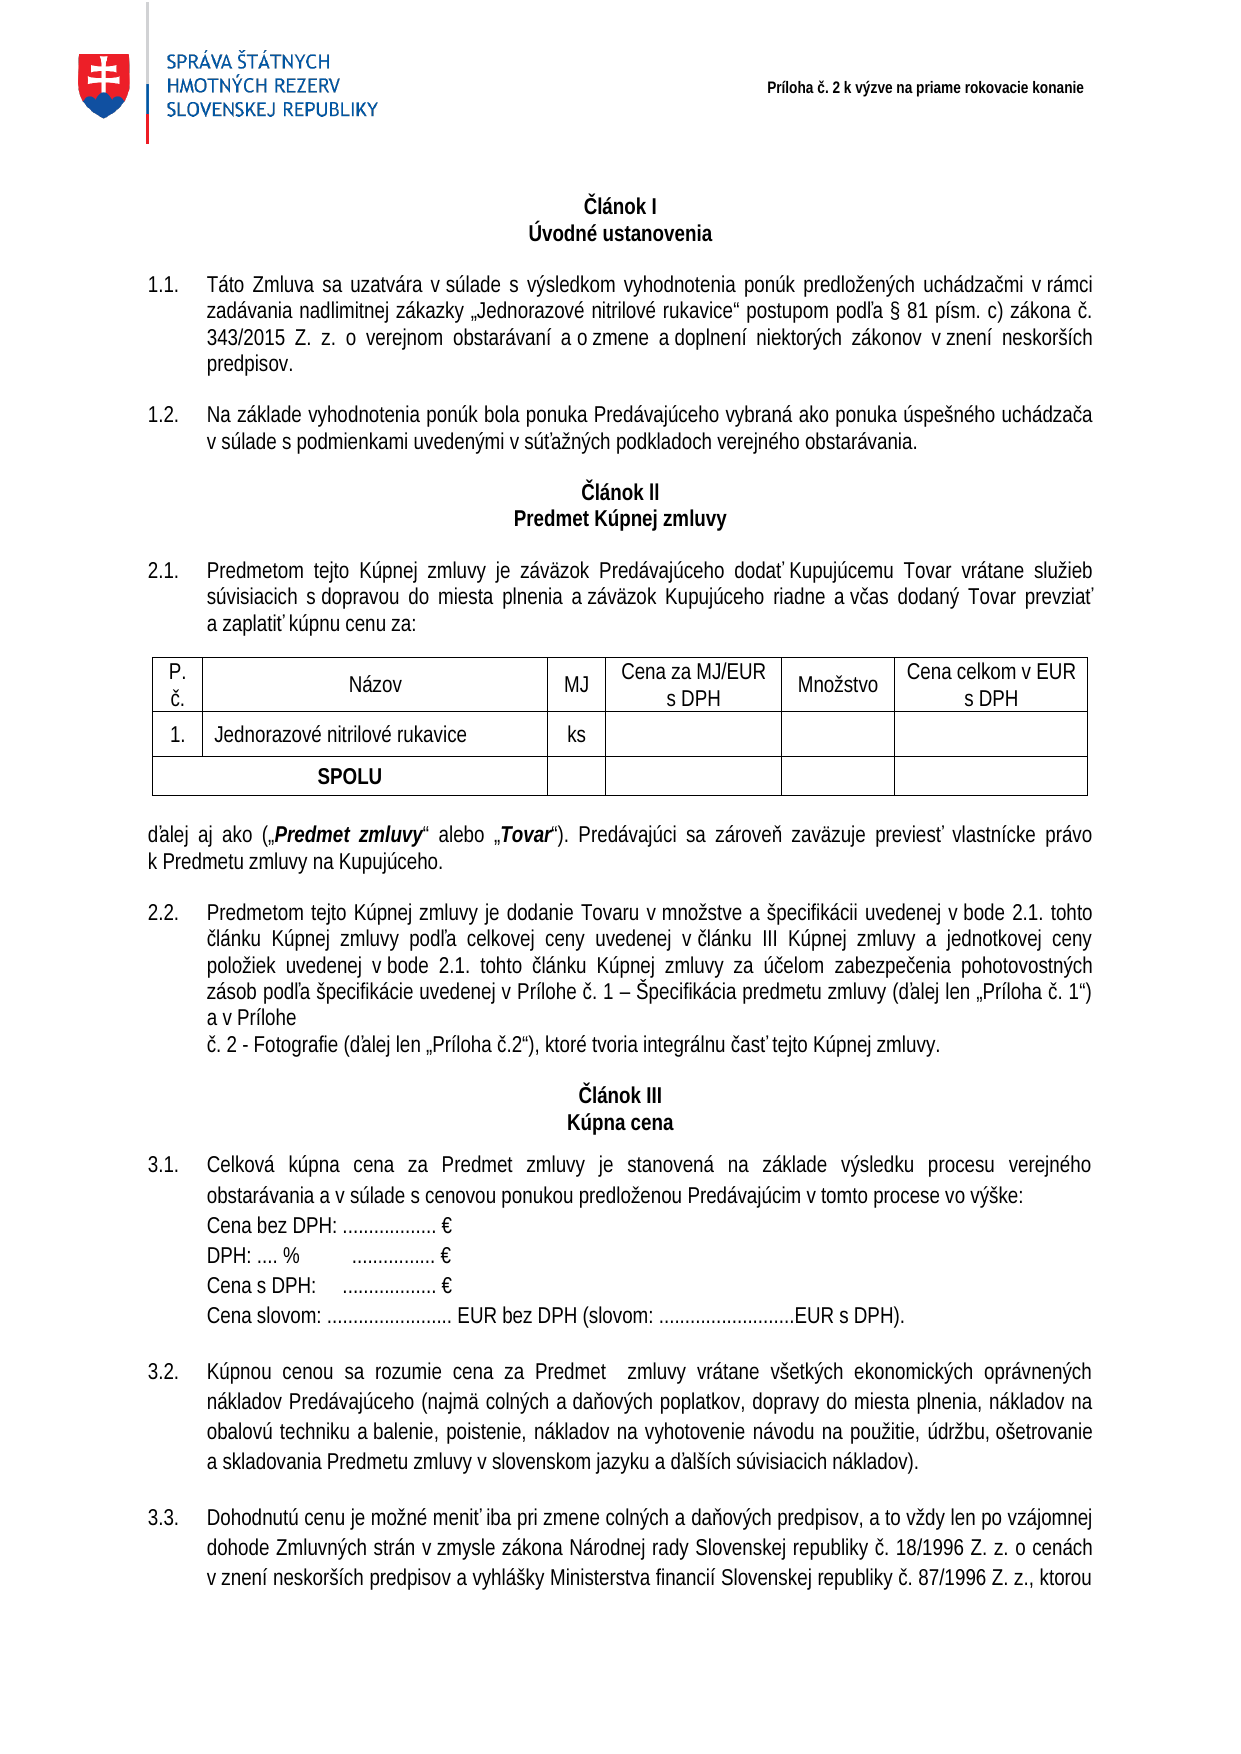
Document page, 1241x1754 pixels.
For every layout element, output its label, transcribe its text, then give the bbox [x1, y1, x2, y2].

table_header MJ [548, 658, 605, 711]
table_cell 1. [153, 712, 202, 756]
table_cell Jednorazové nitrilové rukavice [203, 712, 547, 756]
table_header P. č. [153, 658, 202, 711]
table_header Cena za MJ/EUR s DPH [606, 658, 781, 711]
table_header Názov [203, 658, 547, 711]
table_cell [606, 757, 781, 795]
list Celková kúpna cena za Predmet zmluvy je stanovená na základe výsledku procesu verejného obstarávania a v súlade s cenovou ponukou predloženou Predávajúcim v tomto procese vo výške: [148, 1151, 1093, 1208]
table_cell [895, 757, 1087, 795]
text Úvodné ustanovenia [148, 219, 1093, 246]
table_cell [548, 757, 605, 795]
text Kúpna cena [148, 1108, 1093, 1135]
table_cell [782, 712, 894, 756]
list Cena slovom: ........................ EUR bez DPH (slovom: ..........................EUR s DPH). [207, 1302, 1093, 1329]
list Na základe vyhodnotenia ponúk bola ponuka Predávajúceho vybraná ako ponuka úspešného uchádzača v súlade s podmienkami uvedenými v súťažných podkladoch verejného obstarávania. [148, 401, 1093, 454]
list Cena bez DPH: .................. € [207, 1212, 1093, 1238]
text Článok III [148, 1082, 1093, 1108]
picture [26, 2, 432, 168]
text Článok I [148, 193, 1093, 219]
table_cell SPOLU [153, 757, 547, 795]
text Článok ll [148, 479, 1093, 505]
list Predmetom tejto Kúpnej zmluvy je dodanie Tovaru v množstve a špecifikácii uvedenej v bode 2.1. tohto článku Kúpnej zmluvy podľa celkovej ceny uvedenej v článku III Kúpnej zmluvy a jednotkovej ceny položiek uvedenej v bode 2.1. tohto článku Kúpnej zmluvy za účelom zabezpečenia pohotovostných zásob podľa špecifikácie uvedenej v Prílohe č. 1 – Špecifikácia predmetu zmluvy (ďalej len „Príloha č. 1“) a v Prílohe č. 2 - Fotografie (ďalej len „Príloha č.2“), ktoré tvoria integrálnu časť tejto Kúpnej zmluvy. [148, 899, 1093, 1057]
table_cell [782, 757, 894, 795]
table_cell [895, 712, 1087, 756]
list Predmetom tejto Kúpnej zmluvy je záväzok Predávajúceho dodať Kupujúcemu Tovar vrátane služieb súvisiacich s dopravou do miesta plnenia a záväzok Kupujúceho riadne a včas dodaný Tovar prevziať a zaplatiť kúpnu cenu za: [148, 557, 1093, 636]
list DPH: .... % ................ € [207, 1242, 1093, 1268]
table_cell [606, 712, 781, 756]
table_header Cena celkom v EUR s DPH [895, 658, 1087, 711]
text Predmet Kúpnej zmluvy [148, 505, 1093, 532]
table_cell ks [548, 712, 605, 756]
list Kúpnou cenou sa rozumie cena za Predmet zmluvy vrátane všetkých ekonomických oprávnených nákladov Predávajúceho (najmä colných a daňových poplatkov, dopravy do miesta plnenia, nákladov na obalovú techniku a balenie, poistenie, nákladov na vyhotovenie návodu na použitie, údržbu, ošetrovanie a skladovania Predmetu zmluvy v slovenskom jazyku a ďalších súvisiacich nákladov). [148, 1358, 1093, 1475]
text ďalej aj ako („Predmet zmluvy“ alebo „Tovar“). Predávajúci sa zároveň zaväzuje previesť vlastnícke právo k Predmetu zmluvy na Kupujúceho. [148, 661, 1093, 874]
table_header Množstvo [782, 658, 894, 711]
list Cena s DPH: .................. € [207, 1272, 1093, 1299]
list Táto Zmluva sa uzatvára v súlade s výsledkom vyhodnotenia ponúk predložených uchádzačmi v rámci zadávania nadlimitnej zákazky „Jednorazové nitrilové rukavice“ postupom podľa § 81 písm. c) zákona č. 343/2015 Z. z. o verejnom obstarávaní a o zmene a doplnení niektorých zákonov v znení neskorších predpisov. [148, 271, 1093, 376]
